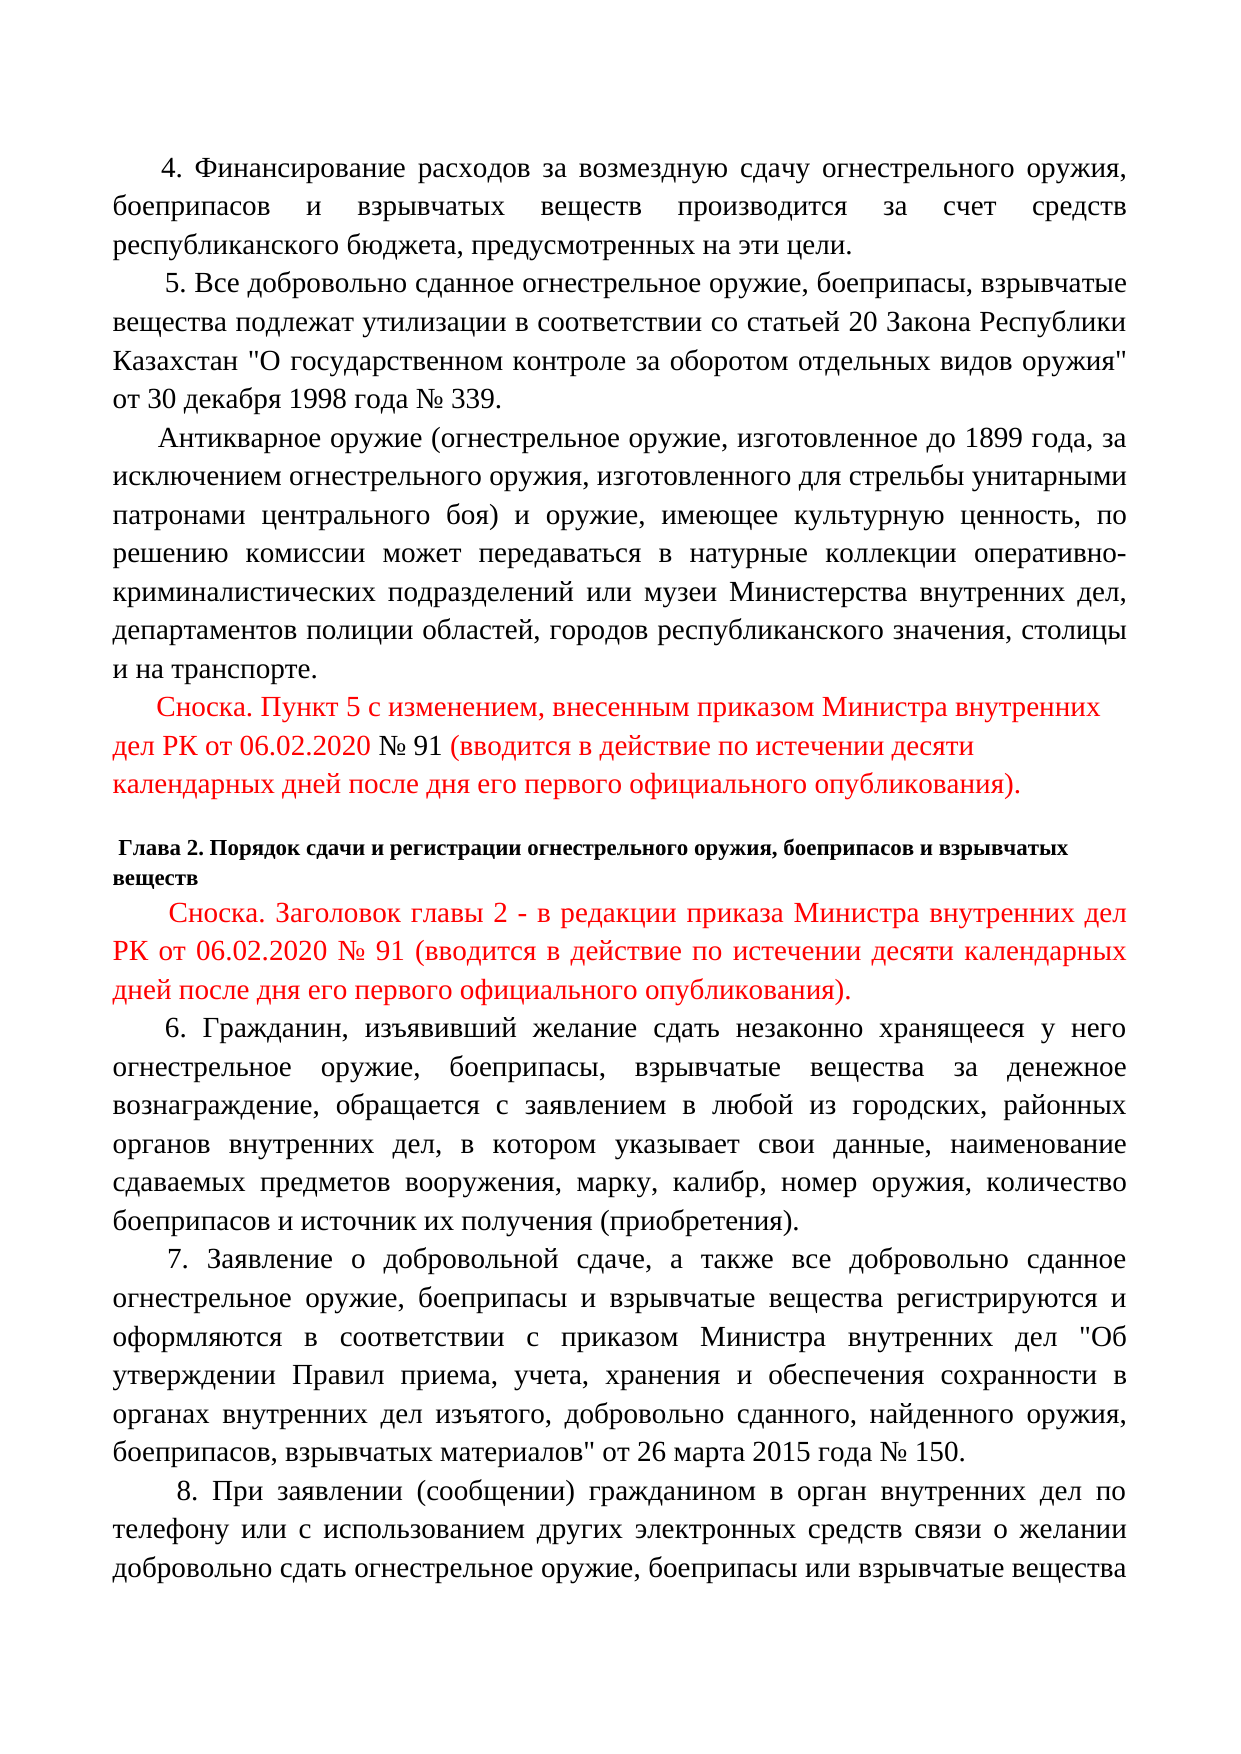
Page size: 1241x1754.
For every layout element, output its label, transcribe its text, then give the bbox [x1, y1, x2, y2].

text Глава 2. Порядок сдачи и регистрации огнестрельного оружия, боеприпасов и взрывчатых веществ [112, 834, 1128, 891]
text 7. Заявление о добровольной сдаче, а также все добровольно сданное огнестрельное оружие, боеприпасы и взрывчатые вещества регистрируются и оформляются в соответствии с приказом Министра внутренних дел "Об утверждении Правил приема, учета, хранения и обеспечения сохранности в органах внутренних дел изъятого, добровольно сданного, найденного оружия, боеприпасов, взрывчатых материалов" от 26 марта 2015 года № 150. [112, 1242, 1128, 1468]
text Сноска. Пункт 5 с изменением, внесенным приказом Министра внутренних дел РК от 06.02.2020 № 91 (вводится в действие по истечении десяти календарных дней после дня его первого официального опубликования). [112, 689, 1128, 830]
text 5. Все добровольно сданное огнестрельное оружие, боеприпасы, взрывчатые вещества подлежат утилизации в соответствии со статьей 20 Закона Республики Казахстан "О государственном контроле за оборотом отдельных видов оружия" от 30 декабря 1998 года № 339. [112, 266, 1128, 415]
text 4. Финансирование расходов за возмездную сдачу огнестрельного оружия, боеприпасов и взрывчатых веществ производится за счет средств республиканского бюджета, предусмотренных на эти цели. [112, 150, 1128, 261]
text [112, 1473, 1128, 1583]
text 6. Гражданин, изъявивший желание сдать незаконно хранящееся у него огнестрельное оружие, боеприпасы, взрывчатые вещества за денежное вознаграждение, обращается с заявлением в любой из городских, районных органов внутренних дел, в котором указывает свои данные, наименование сдаваемых предметов вооружения, марку, калибр, номер оружия, количество боеприпасов и источник их получения (приобретения). [112, 1010, 1128, 1237]
text Сноска. Заголовок главы 2 - в редакции приказа Министра внутренних дел РК от 06.02.2020 № 91 (вводится в действие по истечении десяти календарных дней после дня его первого официального опубликования). [112, 895, 1128, 1005]
text Антикварное оружие (огнестрельное оружие, изготовленное до 1899 года, за исключением огнестрельного оружия, изготовленного для стрельбы унитарными патронами центрального боя) и оружие, имеющее культурную ценность, по решению комиссии может передаваться в натурные коллекции оперативно-криминалистических подразделений или музеи Министерства внутренних дел, департаментов полиции областей, городов республиканского значения, столицы и на транспорте. [112, 420, 1128, 684]
